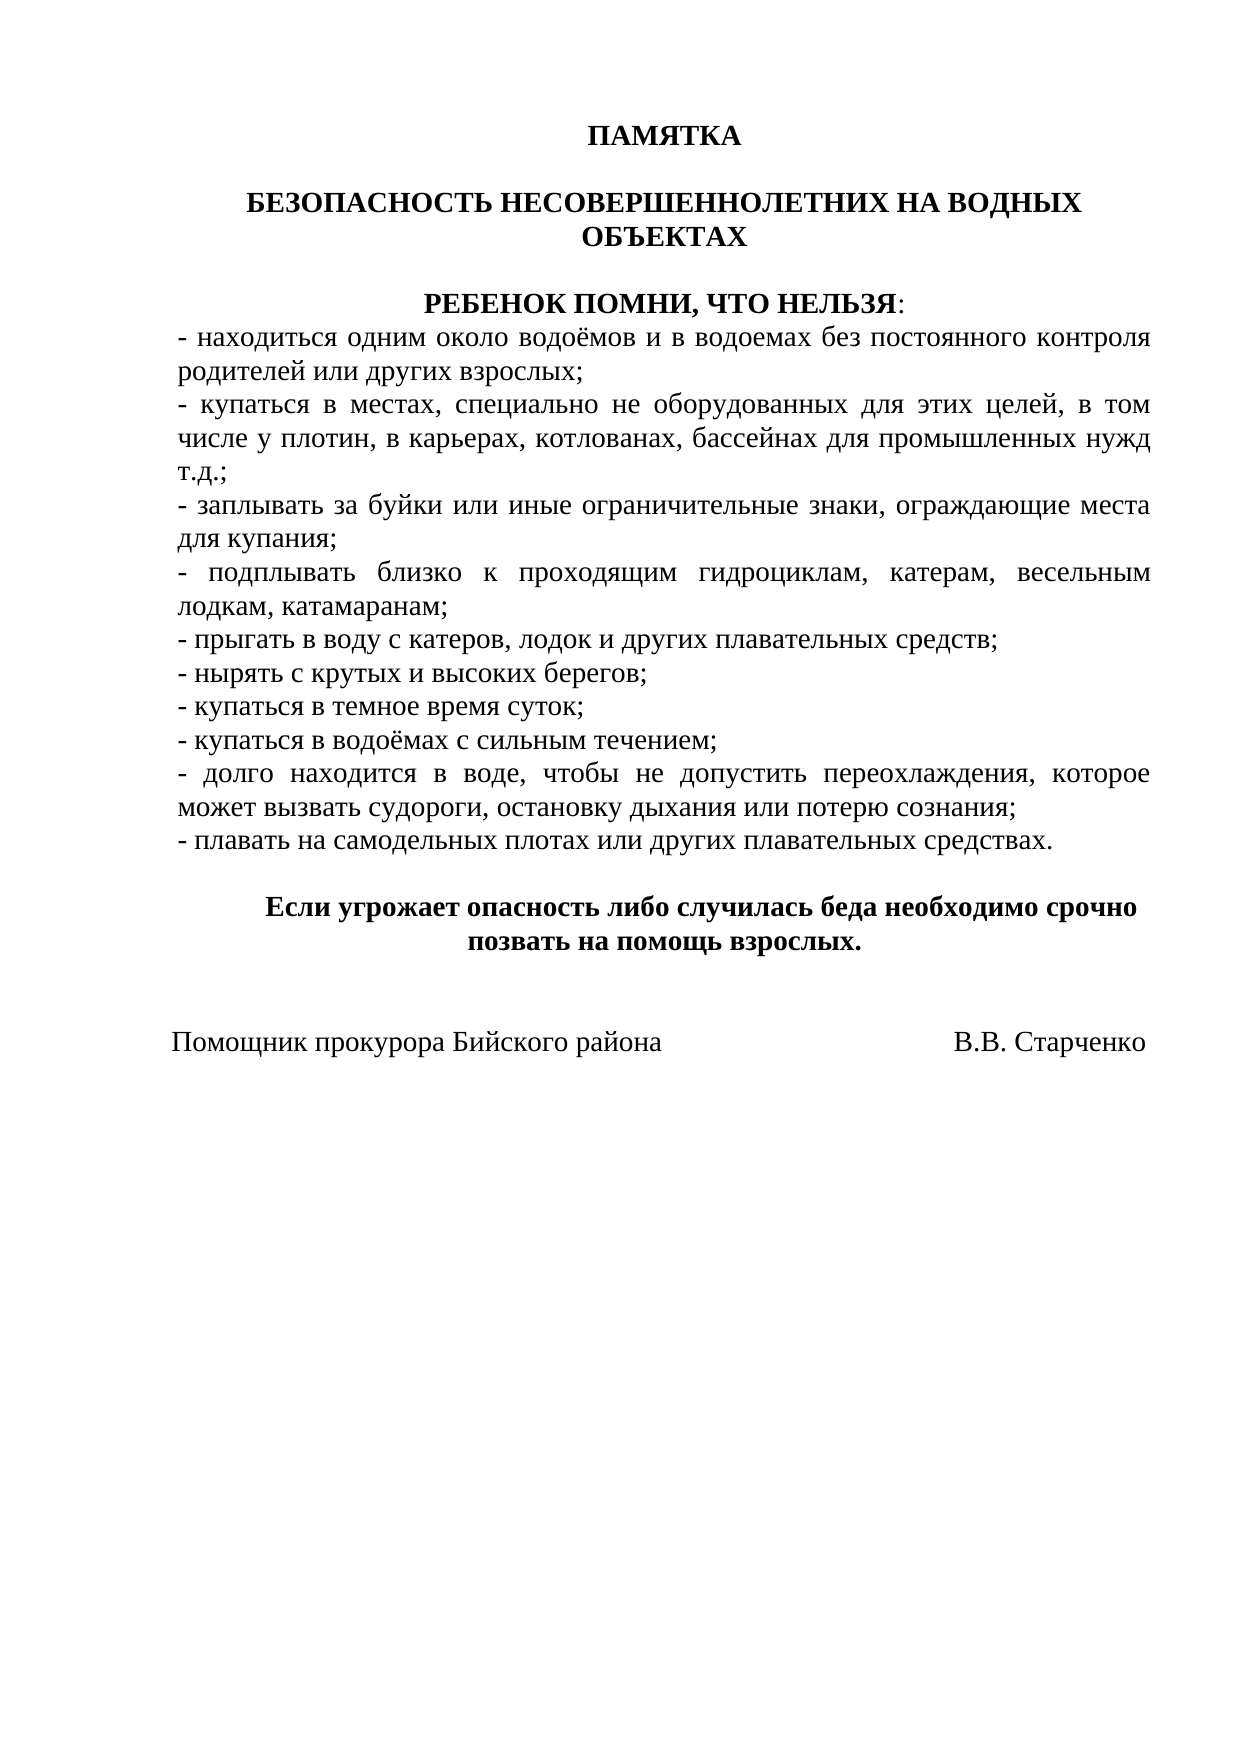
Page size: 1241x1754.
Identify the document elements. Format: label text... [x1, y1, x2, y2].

text - купаться в водоёмах с сильным течением; [177, 722, 1152, 755]
text - подплывать близко к проходящим гидроциклам, катерам, весельным лодкам, катамаранам; [177, 554, 1152, 621]
text - находиться одним около водоёмов и в водоемах без постоянного контроля родителей или других взрослых; [177, 319, 1152, 386]
text - нырять с крутых и высоких берегов; [177, 655, 1152, 688]
text - плавать на самодельных плотах или других плавательных средствах. [177, 822, 1152, 856]
text Если угрожает опасность либо случилась беда необходимо срочно позвать на помощь взрослых. [177, 889, 1152, 957]
text - купаться в темное время суток; [177, 688, 1152, 722]
text РЕБЕНОК ПОМНИ, ЧТО НЕЛЬЗЯ: [177, 286, 1152, 319]
text - купаться в местах, специально не оборудованных для этих целей, в том числе у плотин, в карьерах, котлованах, бассейнах для промышленных нужд т.д.; [177, 386, 1152, 487]
text - долго находится в воде, чтобы не допустить переохлаждения, которое может вызвать судороги, остановку дыхания или потерю сознания; [177, 755, 1152, 822]
text ПАМЯТКА [177, 118, 1152, 152]
text - прыгать в воду с катеров, лодок и других плавательных средств; [177, 621, 1152, 655]
text БЕЗОПАСНОСТЬ НЕСОВЕРШЕННОЛЕТНИХ НА ВОДНЫХ ОБЪЕКТАХ [177, 185, 1152, 252]
text Помощник прокурора Бийского района В.В. Старченко [171, 1024, 1152, 1057]
text - заплывать за буйки или иные ограничительные знаки, ограждающие места для купания; [177, 487, 1152, 554]
